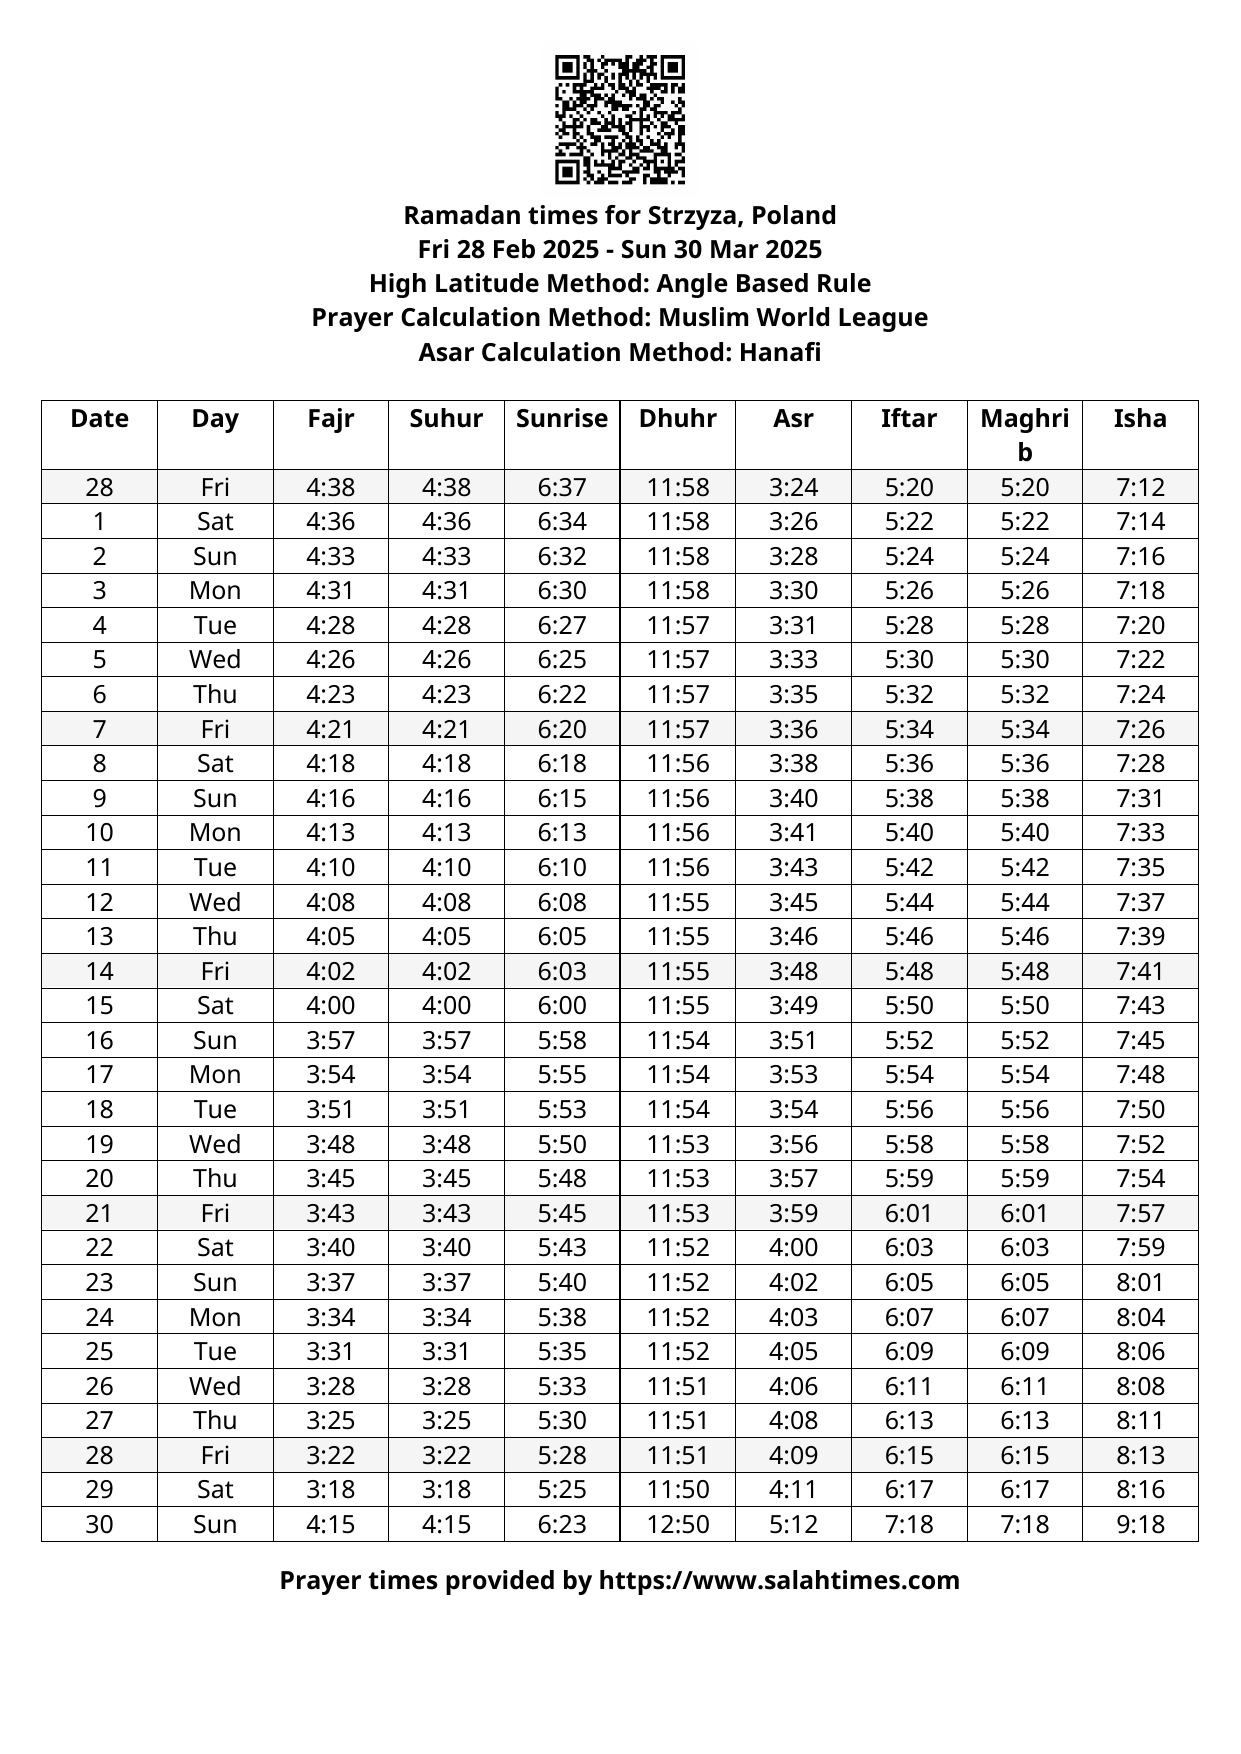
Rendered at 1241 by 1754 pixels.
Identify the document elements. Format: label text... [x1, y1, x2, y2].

table_cell 4:18 [389, 746, 504, 780]
table_cell Thu [158, 1404, 273, 1437]
table_cell 4:00 [274, 989, 388, 1022]
table_cell 6:37 [505, 470, 619, 503]
table_cell 3:22 [274, 1438, 388, 1472]
table_cell 5:40 [852, 816, 967, 849]
table_cell 5:58 [968, 1127, 1082, 1160]
table_cell Wed [158, 1127, 273, 1160]
table_cell 4:33 [389, 539, 504, 572]
table_cell 4:26 [389, 643, 504, 676]
table_cell 4:31 [274, 574, 388, 607]
table_header Iftar [852, 401, 967, 469]
table_cell 6:20 [505, 712, 619, 745]
table_cell 4:02 [736, 1265, 851, 1299]
table_cell 2 [42, 539, 157, 572]
table_cell 10 [42, 816, 157, 849]
table_cell Sun [158, 1265, 273, 1299]
table_cell 13 [42, 919, 157, 953]
table_cell 3:48 [274, 1127, 388, 1160]
table_cell 25 [42, 1334, 157, 1368]
table_cell 3:28 [274, 1369, 388, 1402]
table_cell 5:32 [968, 677, 1082, 711]
table_cell 3:33 [736, 643, 851, 676]
table_cell 3:36 [736, 712, 851, 745]
table_cell 4:23 [274, 677, 388, 711]
table_cell 11:53 [621, 1127, 735, 1160]
table_cell 6:00 [505, 989, 619, 1022]
table_cell 5:46 [968, 919, 1082, 953]
table_cell 5:59 [968, 1161, 1082, 1195]
table_cell 5:24 [852, 539, 967, 572]
table_cell 4:15 [389, 1507, 504, 1541]
table_cell Tue [158, 1334, 273, 1368]
table_cell 5:33 [505, 1369, 619, 1402]
table_cell Wed [158, 885, 273, 918]
table_cell 5:30 [505, 1404, 619, 1437]
table_cell 11:57 [621, 608, 735, 642]
table_cell 3:41 [736, 816, 851, 849]
table_cell 5:38 [505, 1300, 619, 1333]
table_cell 3:24 [736, 470, 851, 503]
table_cell 11:57 [621, 677, 735, 711]
table_cell 19 [42, 1127, 157, 1160]
table_cell 12:50 [621, 1507, 735, 1541]
table_cell 11:52 [621, 1231, 735, 1264]
table_cell 5:38 [852, 781, 967, 814]
table_cell 5:50 [505, 1127, 619, 1160]
table_cell 5:44 [852, 885, 967, 918]
table_cell 3:45 [389, 1161, 504, 1195]
table_cell 11:58 [621, 539, 735, 572]
table_cell Sat [158, 1231, 273, 1264]
table_cell 4:05 [736, 1334, 851, 1368]
table_cell 6:01 [968, 1196, 1082, 1229]
table_cell 3:22 [389, 1438, 504, 1472]
table_cell 7:59 [1083, 1231, 1198, 1264]
table_cell 6:32 [505, 539, 619, 572]
table_cell 5:59 [852, 1161, 967, 1195]
table_cell 4:21 [389, 712, 504, 745]
table_cell 5:42 [968, 850, 1082, 884]
table_cell 12 [42, 885, 157, 918]
table_cell Tue [158, 850, 273, 884]
table_cell 3:57 [389, 1023, 504, 1057]
table_cell 5:58 [852, 1127, 967, 1160]
table_cell 28 [42, 470, 157, 503]
table_cell 5:28 [968, 608, 1082, 642]
table_cell 4:33 [274, 539, 388, 572]
table_cell 9 [42, 781, 157, 814]
table_cell Sun [158, 1507, 273, 1541]
table_cell 3:43 [389, 1196, 504, 1229]
table_cell 3:53 [736, 1058, 851, 1091]
table_cell 4 [42, 608, 157, 642]
table_cell 4:16 [274, 781, 388, 814]
table_cell 3:46 [736, 919, 851, 953]
table_cell 6 [42, 677, 157, 711]
table_header Sunrise [505, 401, 619, 469]
table_cell 8:11 [1083, 1404, 1198, 1437]
table_cell 5:28 [852, 608, 967, 642]
table_cell 6:25 [505, 643, 619, 676]
table_cell 3:28 [736, 539, 851, 572]
table_cell 7:45 [1083, 1023, 1198, 1057]
table_cell 7:18 [852, 1507, 967, 1541]
table_cell 7:43 [1083, 989, 1198, 1022]
table_cell 8:06 [1083, 1334, 1198, 1368]
table_cell 4:05 [389, 919, 504, 953]
table_cell 30 [42, 1507, 157, 1541]
table_cell 5:48 [852, 954, 967, 987]
table_cell 4:28 [389, 608, 504, 642]
table_cell 5:42 [852, 850, 967, 884]
table_cell Fri [158, 1196, 273, 1229]
table_cell Mon [158, 1058, 273, 1091]
table_cell 5:56 [852, 1092, 967, 1126]
table_cell Mon [158, 816, 273, 849]
table_cell 4:38 [389, 470, 504, 503]
table_cell Sun [158, 539, 273, 572]
table_cell 4:18 [274, 746, 388, 780]
table_cell Sat [158, 989, 273, 1022]
text Asar Calculation Method: Hanafi [42, 334, 1198, 368]
table_cell 3:38 [736, 746, 851, 780]
table_cell 3:25 [274, 1404, 388, 1437]
table_cell 16 [42, 1023, 157, 1057]
table_cell 5:22 [968, 504, 1082, 538]
table_cell 4:00 [389, 989, 504, 1022]
table_cell 5:45 [505, 1196, 619, 1229]
table_cell 5:43 [505, 1231, 619, 1264]
table_cell 3:48 [736, 954, 851, 987]
table_cell 4:28 [274, 608, 388, 642]
table_cell 4:06 [736, 1369, 851, 1402]
table_cell 4:13 [389, 816, 504, 849]
table_cell 6:03 [852, 1231, 967, 1264]
table_header Asr [736, 401, 851, 469]
table_cell 14 [42, 954, 157, 987]
table_cell 8 [42, 746, 157, 780]
table_cell 4:15 [274, 1507, 388, 1541]
table_cell 4:02 [389, 954, 504, 987]
table_cell 5:56 [968, 1092, 1082, 1126]
table_cell 3:48 [389, 1127, 504, 1160]
table_cell Mon [158, 1300, 273, 1333]
table_cell 3:18 [389, 1473, 504, 1506]
table_cell Sat [158, 746, 273, 780]
table_cell 6:10 [505, 850, 619, 884]
table_cell 26 [42, 1369, 157, 1402]
table_cell 4:11 [736, 1473, 851, 1506]
table_cell 4:10 [389, 850, 504, 884]
table_cell 7:39 [1083, 919, 1198, 953]
table_cell 3:40 [389, 1231, 504, 1264]
table_cell 11 [42, 850, 157, 884]
table_cell 7:57 [1083, 1196, 1198, 1229]
table_cell 11:54 [621, 1023, 735, 1057]
table_cell 9:18 [1083, 1507, 1198, 1541]
table_cell 15 [42, 989, 157, 1022]
table_header Isha [1083, 401, 1198, 469]
table_cell 5:30 [968, 643, 1082, 676]
table_cell Fri [158, 470, 273, 503]
table_cell 3:31 [389, 1334, 504, 1368]
table_header Suhur [389, 401, 504, 469]
table_cell 4:36 [274, 504, 388, 538]
table_cell 8:08 [1083, 1369, 1198, 1402]
table_cell 11:53 [621, 1161, 735, 1195]
table_cell 4:16 [389, 781, 504, 814]
table_cell 3:57 [736, 1161, 851, 1195]
table_cell 7:52 [1083, 1127, 1198, 1160]
table_cell 3 [42, 574, 157, 607]
table_cell 3:43 [736, 850, 851, 884]
table_cell 3:54 [274, 1058, 388, 1091]
table_cell 3:51 [274, 1092, 388, 1126]
table_cell 6:13 [505, 816, 619, 849]
table_cell 5:24 [968, 539, 1082, 572]
table_cell 7:24 [1083, 677, 1198, 711]
table_cell 6:09 [968, 1334, 1082, 1368]
table_cell 6:03 [968, 1231, 1082, 1264]
table_cell 4:02 [274, 954, 388, 987]
table_cell 6:08 [505, 885, 619, 918]
table_cell 6:27 [505, 608, 619, 642]
table_cell 7:50 [1083, 1092, 1198, 1126]
table_cell Sat [158, 504, 273, 538]
table_cell 4:36 [389, 504, 504, 538]
table_cell 29 [42, 1473, 157, 1506]
table_cell 3:18 [274, 1473, 388, 1506]
table_cell 7 [42, 712, 157, 745]
table_cell 5:36 [852, 746, 967, 780]
table_cell 6:01 [852, 1196, 967, 1229]
table_cell 11:56 [621, 850, 735, 884]
table_cell 5:44 [968, 885, 1082, 918]
table_cell 7:28 [1083, 746, 1198, 780]
table_cell 5:26 [852, 574, 967, 607]
table_cell 6:15 [505, 781, 619, 814]
table_cell 24 [42, 1300, 157, 1333]
text Fri 28 Feb 2025 - Sun 30 Mar 2025 [42, 232, 1198, 266]
table_cell 11:51 [621, 1404, 735, 1437]
table_cell 5:26 [968, 574, 1082, 607]
table_cell 5:20 [968, 470, 1082, 503]
table_cell 28 [42, 1438, 157, 1472]
table_cell 5:48 [968, 954, 1082, 987]
table_cell 5:34 [968, 712, 1082, 745]
table_cell 8:13 [1083, 1438, 1198, 1472]
table_cell 5:38 [968, 781, 1082, 814]
table_cell 6:13 [852, 1404, 967, 1437]
table_cell 5:36 [968, 746, 1082, 780]
table_cell 5:54 [852, 1058, 967, 1091]
table_cell 1 [42, 504, 157, 538]
table_cell 3:49 [736, 989, 851, 1022]
table_cell 6:09 [852, 1334, 967, 1368]
table_cell 4:38 [274, 470, 388, 503]
table_cell 5:30 [852, 643, 967, 676]
table_cell 3:34 [389, 1300, 504, 1333]
table_cell 3:51 [736, 1023, 851, 1057]
table_cell 6:03 [505, 954, 619, 987]
table_cell 5:50 [968, 989, 1082, 1022]
table_cell 7:20 [1083, 608, 1198, 642]
table_cell 4:09 [736, 1438, 851, 1472]
table_cell 5:50 [852, 989, 967, 1022]
table_cell 5:25 [505, 1473, 619, 1506]
table_cell 6:13 [968, 1404, 1082, 1437]
table_cell 6:05 [968, 1265, 1082, 1299]
table_cell 5:52 [852, 1023, 967, 1057]
table_header Fajr [274, 401, 388, 469]
table_cell Wed [158, 1369, 273, 1402]
table_cell Tue [158, 1092, 273, 1126]
table_cell 11:56 [621, 816, 735, 849]
table_cell Sat [158, 1473, 273, 1506]
table_cell 7:18 [1083, 574, 1198, 607]
table_cell 4:31 [389, 574, 504, 607]
table_cell 6:34 [505, 504, 619, 538]
table_cell 3:30 [736, 574, 851, 607]
table_cell 18 [42, 1092, 157, 1126]
table_cell 5:54 [968, 1058, 1082, 1091]
table_cell 11:54 [621, 1058, 735, 1091]
table_cell 5:48 [505, 1161, 619, 1195]
table_cell 11:52 [621, 1334, 735, 1368]
table_cell 11:52 [621, 1265, 735, 1299]
table_cell 11:51 [621, 1438, 735, 1472]
table_cell Fri [158, 1438, 273, 1472]
table_cell 11:58 [621, 470, 735, 503]
table_cell 3:26 [736, 504, 851, 538]
picture [542, 41, 699, 198]
text Prayer Calculation Method: Muslim World League [42, 300, 1198, 334]
table_cell 7:37 [1083, 885, 1198, 918]
table_cell 3:35 [736, 677, 851, 711]
table_cell Mon [158, 574, 273, 607]
table_cell 5:12 [736, 1507, 851, 1541]
table_cell 6:18 [505, 746, 619, 780]
table_cell 11:54 [621, 1092, 735, 1126]
table_cell 5 [42, 643, 157, 676]
table_cell 23 [42, 1265, 157, 1299]
table_cell 5:34 [852, 712, 967, 745]
table_cell 3:54 [389, 1058, 504, 1091]
table_cell 11:55 [621, 919, 735, 953]
table_cell 11:56 [621, 781, 735, 814]
table_cell 11:57 [621, 643, 735, 676]
table_cell 7:22 [1083, 643, 1198, 676]
table_cell 6:05 [852, 1265, 967, 1299]
table_cell 6:22 [505, 677, 619, 711]
table_cell 7:41 [1083, 954, 1198, 987]
text High Latitude Method: Angle Based Rule [42, 266, 1198, 300]
table_cell 11:55 [621, 885, 735, 918]
table_cell 5:40 [968, 816, 1082, 849]
table_cell 3:25 [389, 1404, 504, 1437]
table_cell 5:32 [852, 677, 967, 711]
table_cell 7:54 [1083, 1161, 1198, 1195]
table_cell 4:13 [274, 816, 388, 849]
table_header Maghrib [968, 401, 1082, 469]
table_cell 6:15 [968, 1438, 1082, 1472]
table_cell 4:08 [389, 885, 504, 918]
table_cell 4:00 [736, 1231, 851, 1264]
table_cell 7:26 [1083, 712, 1198, 745]
table_cell 3:40 [736, 781, 851, 814]
table_cell 11:58 [621, 574, 735, 607]
table_cell 7:35 [1083, 850, 1198, 884]
table_cell 7:48 [1083, 1058, 1198, 1091]
table_cell 11:58 [621, 504, 735, 538]
table_cell 3:37 [389, 1265, 504, 1299]
table_header Date [42, 401, 157, 469]
table_cell 6:07 [968, 1300, 1082, 1333]
table_cell 8:16 [1083, 1473, 1198, 1506]
table_cell 7:16 [1083, 539, 1198, 572]
table_cell 8:04 [1083, 1300, 1198, 1333]
table_cell Wed [158, 643, 273, 676]
table_cell 11:53 [621, 1196, 735, 1229]
table_cell 11:57 [621, 712, 735, 745]
table_cell 4:21 [274, 712, 388, 745]
table_header Dhuhr [621, 401, 735, 469]
table_cell 3:40 [274, 1231, 388, 1264]
table_cell 11:50 [621, 1473, 735, 1506]
table_cell 17 [42, 1058, 157, 1091]
text Prayer times provided by https://www.salahtimes.com [42, 1563, 1198, 1597]
table_cell 3:45 [736, 885, 851, 918]
table_cell 5:55 [505, 1058, 619, 1091]
table_cell 5:28 [505, 1438, 619, 1472]
table_cell 5:53 [505, 1092, 619, 1126]
table_cell 5:20 [852, 470, 967, 503]
table_cell 3:56 [736, 1127, 851, 1160]
table_cell 6:17 [852, 1473, 967, 1506]
table_header Day [158, 401, 273, 469]
table_cell 11:51 [621, 1369, 735, 1402]
table_cell 6:30 [505, 574, 619, 607]
table_cell 20 [42, 1161, 157, 1195]
table_cell 3:57 [274, 1023, 388, 1057]
table_cell 4:10 [274, 850, 388, 884]
table_cell 3:59 [736, 1196, 851, 1229]
table_cell 3:31 [736, 608, 851, 642]
table_cell 8:01 [1083, 1265, 1198, 1299]
table_cell 7:31 [1083, 781, 1198, 814]
text Ramadan times for Strzyza, Poland [42, 198, 1198, 232]
table_cell 3:34 [274, 1300, 388, 1333]
table_cell 5:52 [968, 1023, 1082, 1057]
table_cell 11:55 [621, 954, 735, 987]
table_cell 5:40 [505, 1265, 619, 1299]
table_cell 3:43 [274, 1196, 388, 1229]
table_cell Fri [158, 712, 273, 745]
table_cell 3:28 [389, 1369, 504, 1402]
table_cell 22 [42, 1231, 157, 1264]
table_cell 11:55 [621, 989, 735, 1022]
table_cell 5:46 [852, 919, 967, 953]
table_cell 4:08 [736, 1404, 851, 1437]
table_cell 6:05 [505, 919, 619, 953]
table_cell 7:33 [1083, 816, 1198, 849]
table_cell 6:11 [852, 1369, 967, 1402]
table_cell 6:15 [852, 1438, 967, 1472]
table_cell 21 [42, 1196, 157, 1229]
table_cell Sun [158, 1023, 273, 1057]
table_cell 5:58 [505, 1023, 619, 1057]
table_cell 6:23 [505, 1507, 619, 1541]
table_cell 11:56 [621, 746, 735, 780]
table_cell 6:17 [968, 1473, 1082, 1506]
table_cell 4:03 [736, 1300, 851, 1333]
table_cell 27 [42, 1404, 157, 1437]
table_cell 7:12 [1083, 470, 1198, 503]
table_cell Thu [158, 919, 273, 953]
table_cell 6:11 [968, 1369, 1082, 1402]
table_cell 3:51 [389, 1092, 504, 1126]
table_cell 3:37 [274, 1265, 388, 1299]
table_cell 3:54 [736, 1092, 851, 1126]
table_cell 11:52 [621, 1300, 735, 1333]
table_cell 5:22 [852, 504, 967, 538]
table_cell 7:18 [968, 1507, 1082, 1541]
table_cell Tue [158, 608, 273, 642]
table_cell 4:23 [389, 677, 504, 711]
table_cell 6:07 [852, 1300, 967, 1333]
table_cell 3:45 [274, 1161, 388, 1195]
table_cell 4:26 [274, 643, 388, 676]
table_cell 5:35 [505, 1334, 619, 1368]
table_cell Fri [158, 954, 273, 987]
table_cell Thu [158, 677, 273, 711]
table_cell 7:14 [1083, 504, 1198, 538]
table_cell Thu [158, 1161, 273, 1195]
table_cell 4:05 [274, 919, 388, 953]
table_cell 4:08 [274, 885, 388, 918]
table_cell Sun [158, 781, 273, 814]
table_cell 3:31 [274, 1334, 388, 1368]
